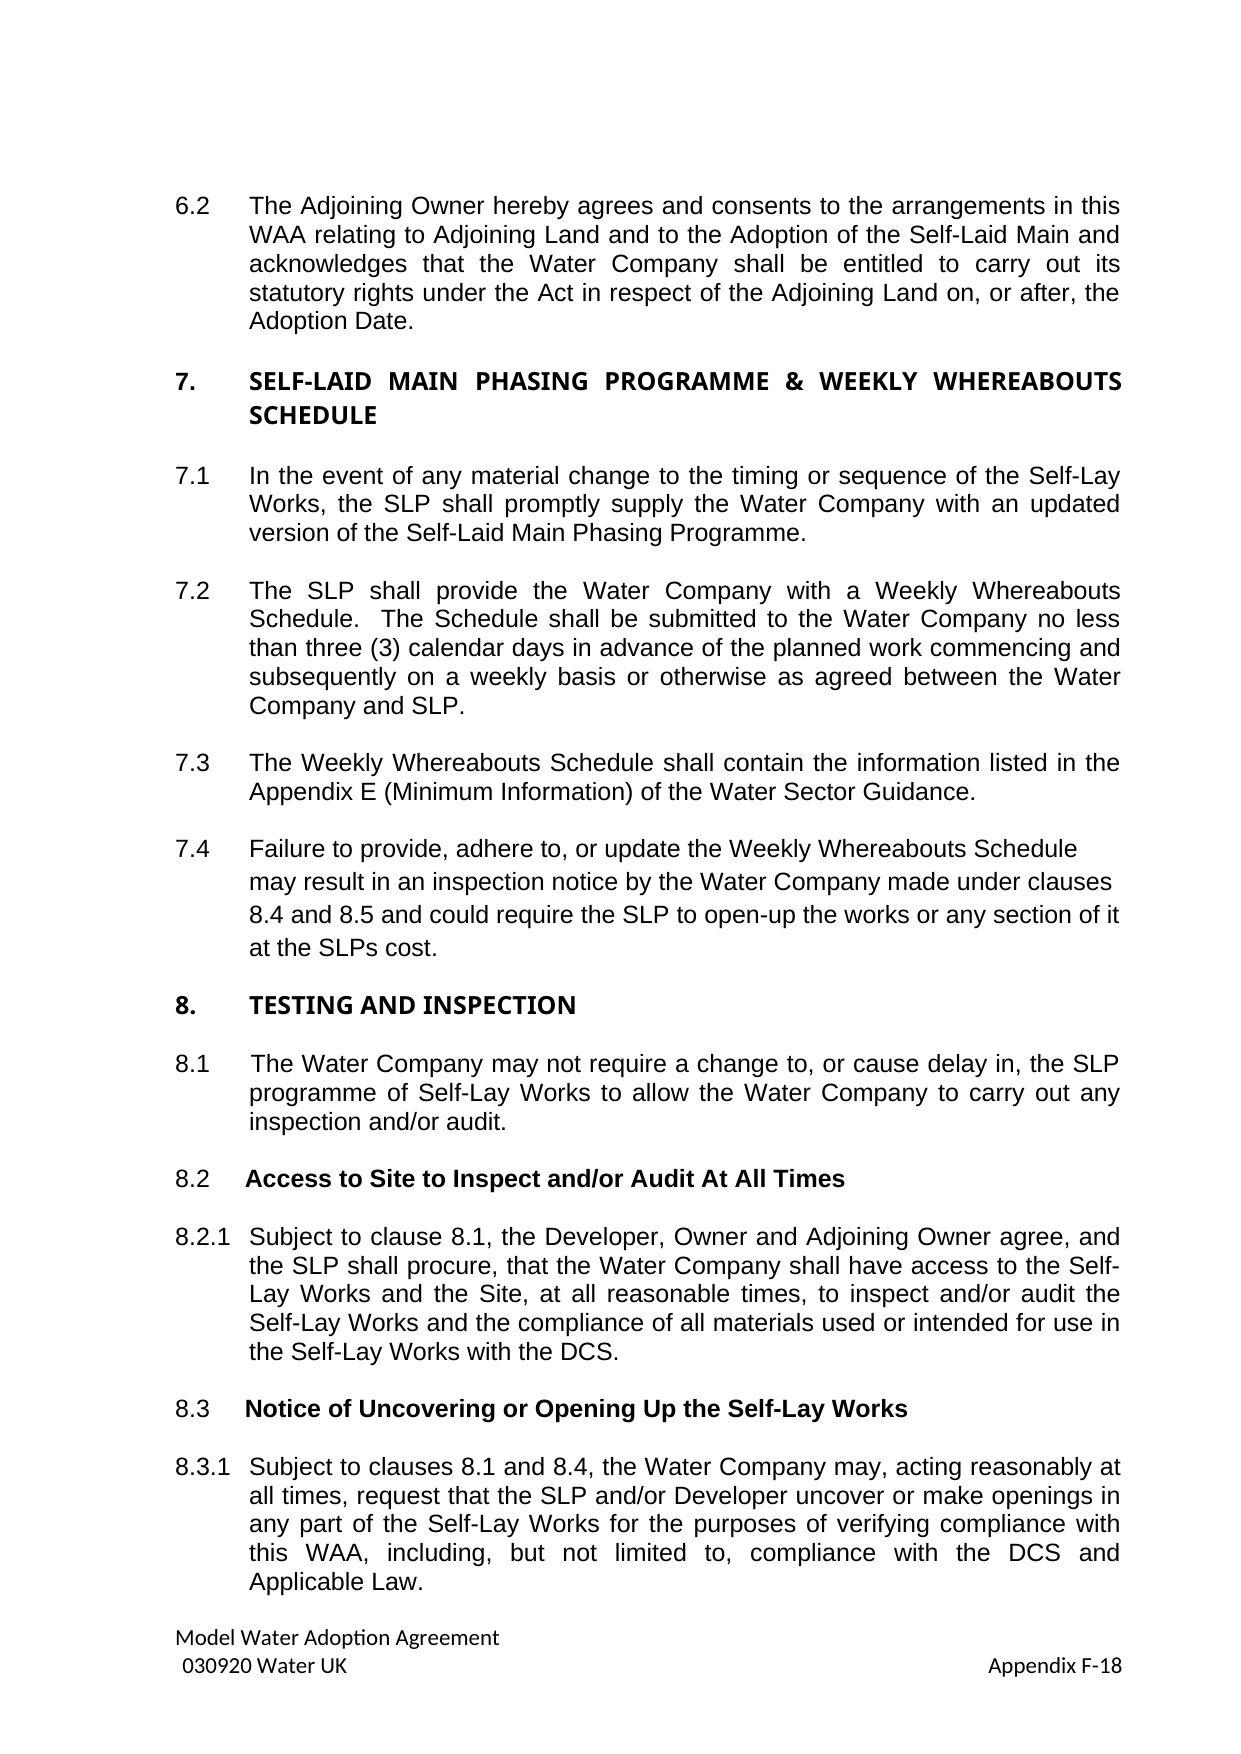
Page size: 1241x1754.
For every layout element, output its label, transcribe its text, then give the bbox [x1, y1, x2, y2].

text 7.3 The Weekly Whereabouts Schedule shall contain the information listed in the Appendix E (Minimum Information) of the Water Sector Guidance. [175, 748, 1122, 806]
text 8.2 Access to Site to Inspect and/or Audit At All Times [175, 1164, 1122, 1193]
text 8. TESTING AND INSPECTION [175, 987, 1122, 1021]
text 8.2.1 Subject to clause 8.1, the Developer, Owner and Adjoining Owner agree, and the SLP shall procure, that the Water Company shall have access to the Self-Lay Works and the Site, at all reasonable times, to inspect and/or audit the Self-Lay Works and the compliance of all materials used or intended for use in the Self-Lay Works with the DCS. [175, 1222, 1122, 1366]
text 7.4 Failure to provide, adhere to, or update the Weekly Whereabouts Schedule may result in an inspection notice by the Water Company made under clauses 8.4 and 8.5 and could require the SLP to open-up the works or any section of it at the SLPs cost. [175, 834, 1122, 962]
text 8.3.1 Subject to clauses 8.1 and 8.4, the Water Company may, acting reasonably at all times, request that the SLP and/or Developer uncover or make openings in any part of the Self-Lay Works for the purposes of verifying compliance with this WAA, including, but not limited to, compliance with the DCS and Applicable Law. [175, 1452, 1122, 1596]
text 7.2 The SLP shall provide the Water Company with a Weekly Whereabouts Schedule. The Schedule shall be submitted to the Water Company no less than three (3) calendar days in advance of the planned work commencing and subsequently on a weekly basis or otherwise as agreed between the Water Company and SLP. [175, 576, 1122, 719]
text 7.1 In the event of any material change to the timing or sequence of the Self-Lay Works, the SLP shall promptly supply the Water Company with an updated version of the Self-Laid Main Phasing Programme. [175, 461, 1122, 547]
text 8.3 Notice of Uncovering or Opening Up the Self-Lay Works [175, 1394, 1122, 1423]
text 7. SELF-LAID MAIN PHASING PROGRAMME & WEEKLY WHEREABOUTS SCHEDULE [175, 364, 1122, 432]
text 6.2 The Adjoining Owner hereby agrees and consents to the arrangements in this WAA relating to Adjoining Land and to the Adoption of the Self-Laid Main and acknowledges that the Water Company shall be entitled to carry out its statutory rights under the Act in respect of the Adjoining Land on, or after, the Adoption Date. [175, 191, 1122, 335]
text 8.1 The Water Company may not require a change to, or cause delay in, the SLP programme of Self-Lay Works to allow the Water Company to carry out any inspection and/or audit. [175, 1049, 1122, 1136]
